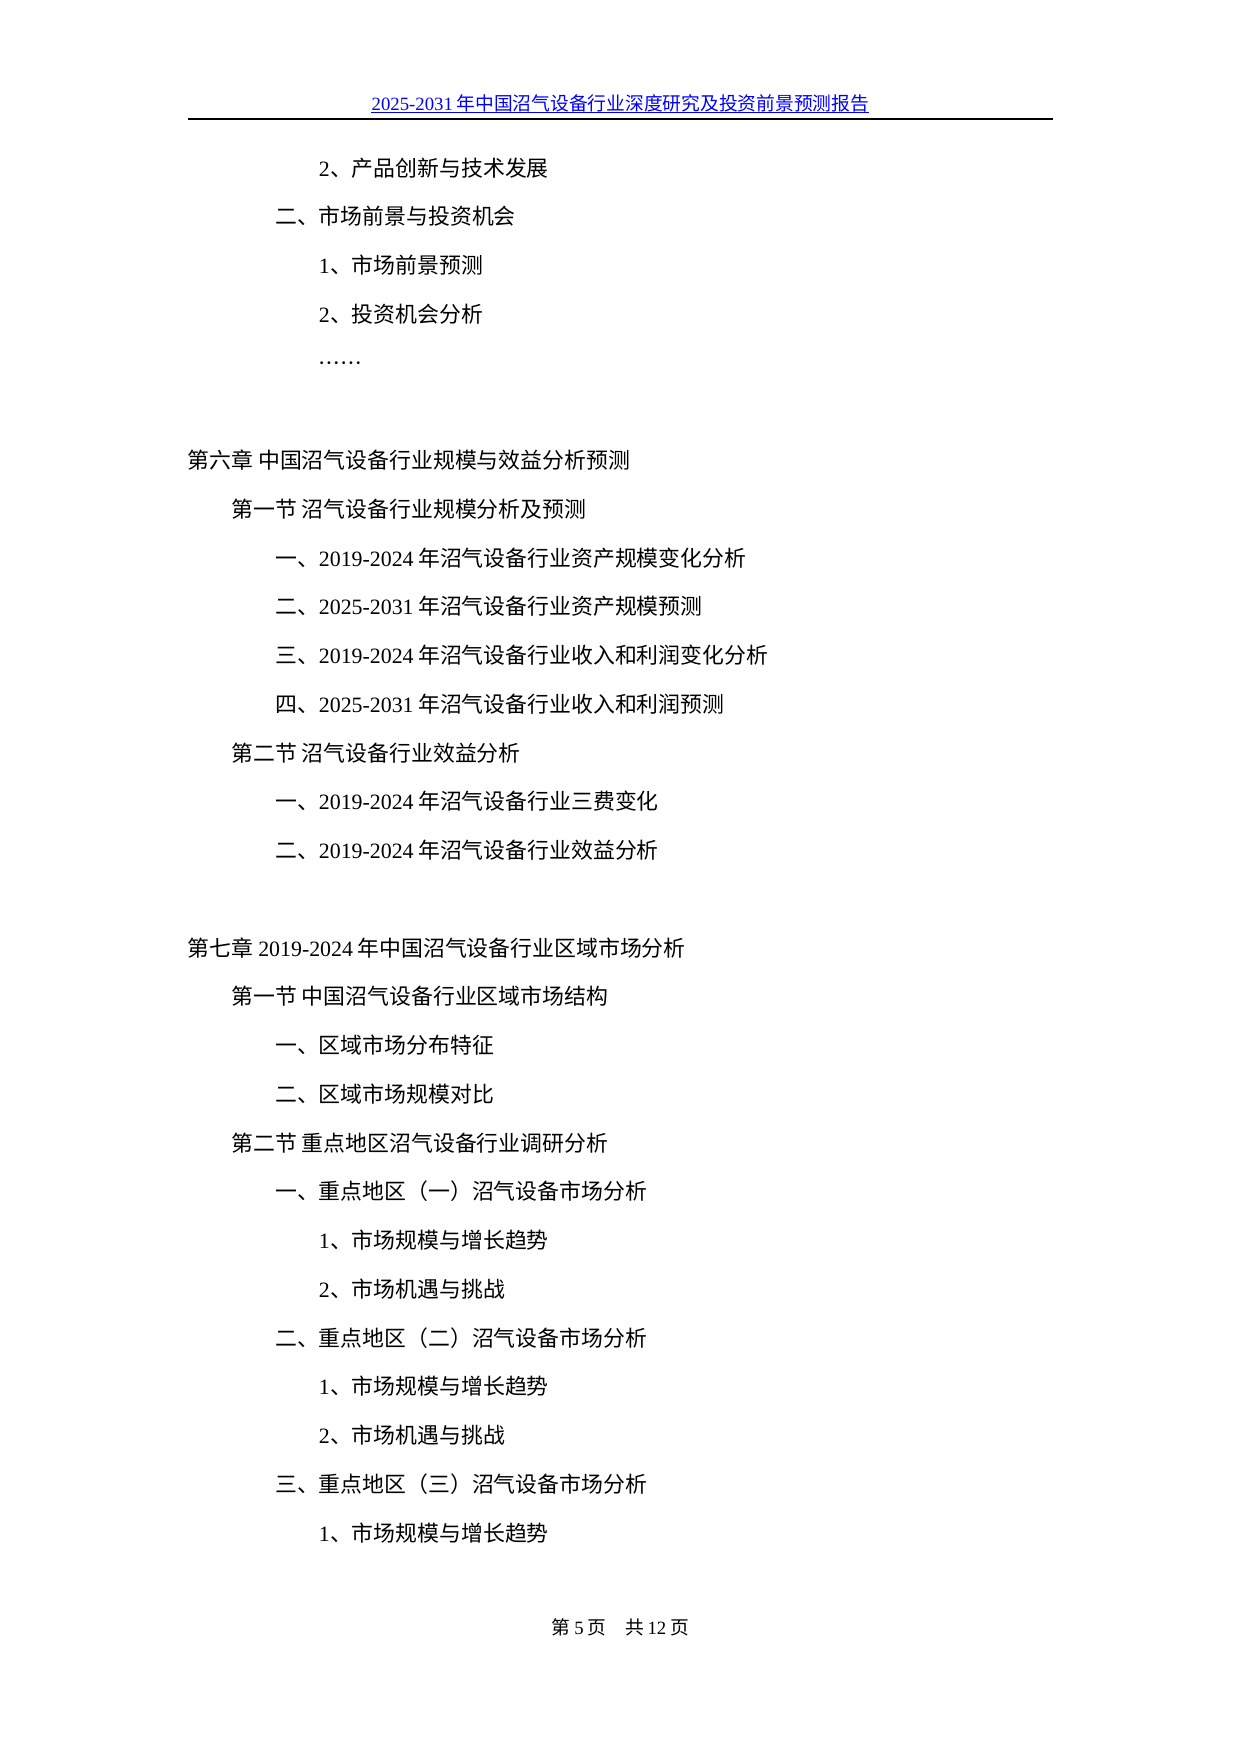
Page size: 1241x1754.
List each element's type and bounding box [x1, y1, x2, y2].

text [187, 150, 1053, 1548]
